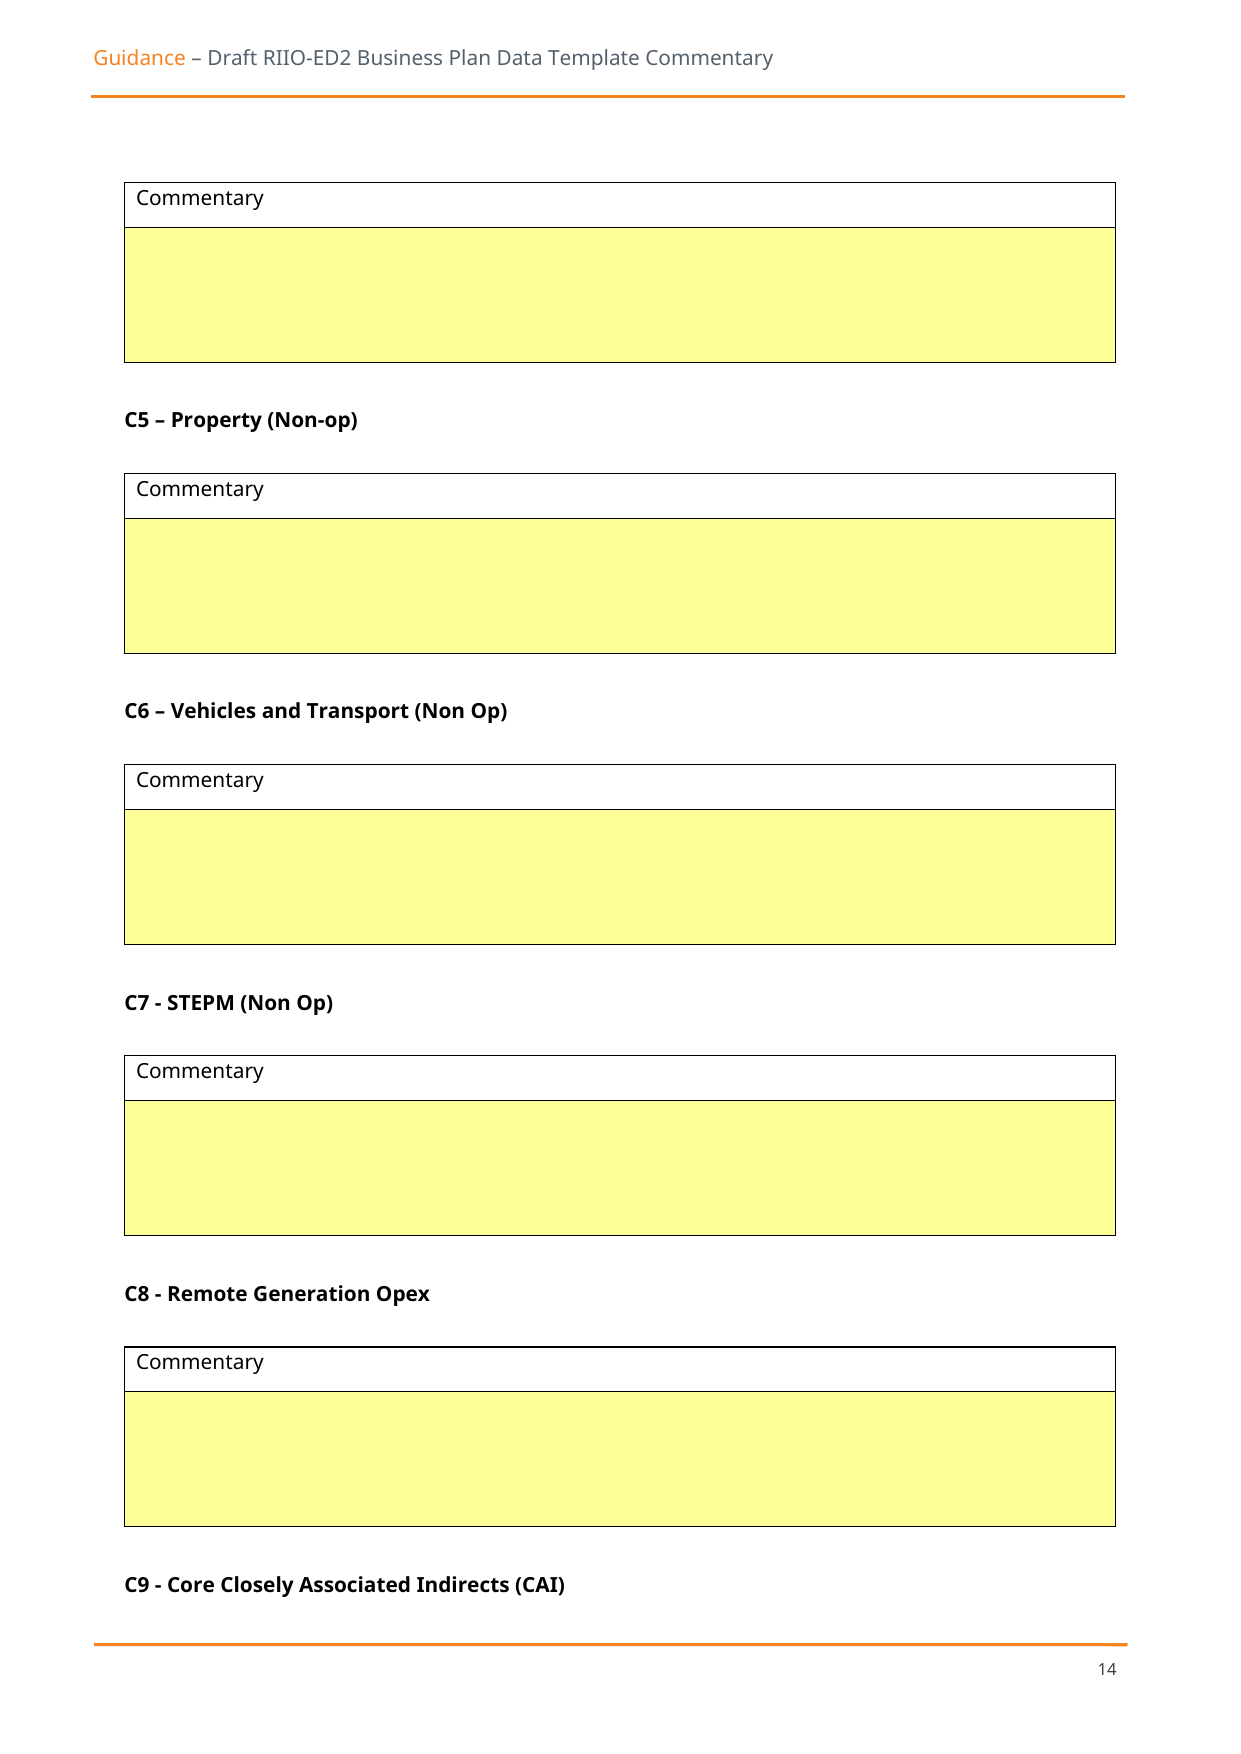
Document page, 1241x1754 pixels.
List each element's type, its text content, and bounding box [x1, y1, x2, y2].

table_cell [125, 810, 1115, 944]
subtitle C8 - Remote Generation Opex [124, 1279, 1116, 1307]
table_header Commentary [125, 1348, 1115, 1391]
subtitle C6 – Vehicles and Transport (Non Op) [124, 697, 1116, 725]
subtitle C7 - STEPM (Non Op) [124, 988, 1116, 1016]
table_header Commentary [125, 1056, 1115, 1100]
table_header Commentary [125, 765, 1115, 809]
table_cell [125, 1101, 1115, 1235]
table_header Commentary [125, 474, 1115, 518]
table_cell [125, 1392, 1115, 1526]
table_header Commentary [125, 183, 1115, 227]
table_cell [125, 519, 1115, 653]
subtitle C9 - Core Closely Associated Indirects (CAI) [124, 1570, 1116, 1598]
subtitle C5 – Property (Non-op) [124, 406, 1116, 434]
table_cell [125, 228, 1115, 362]
